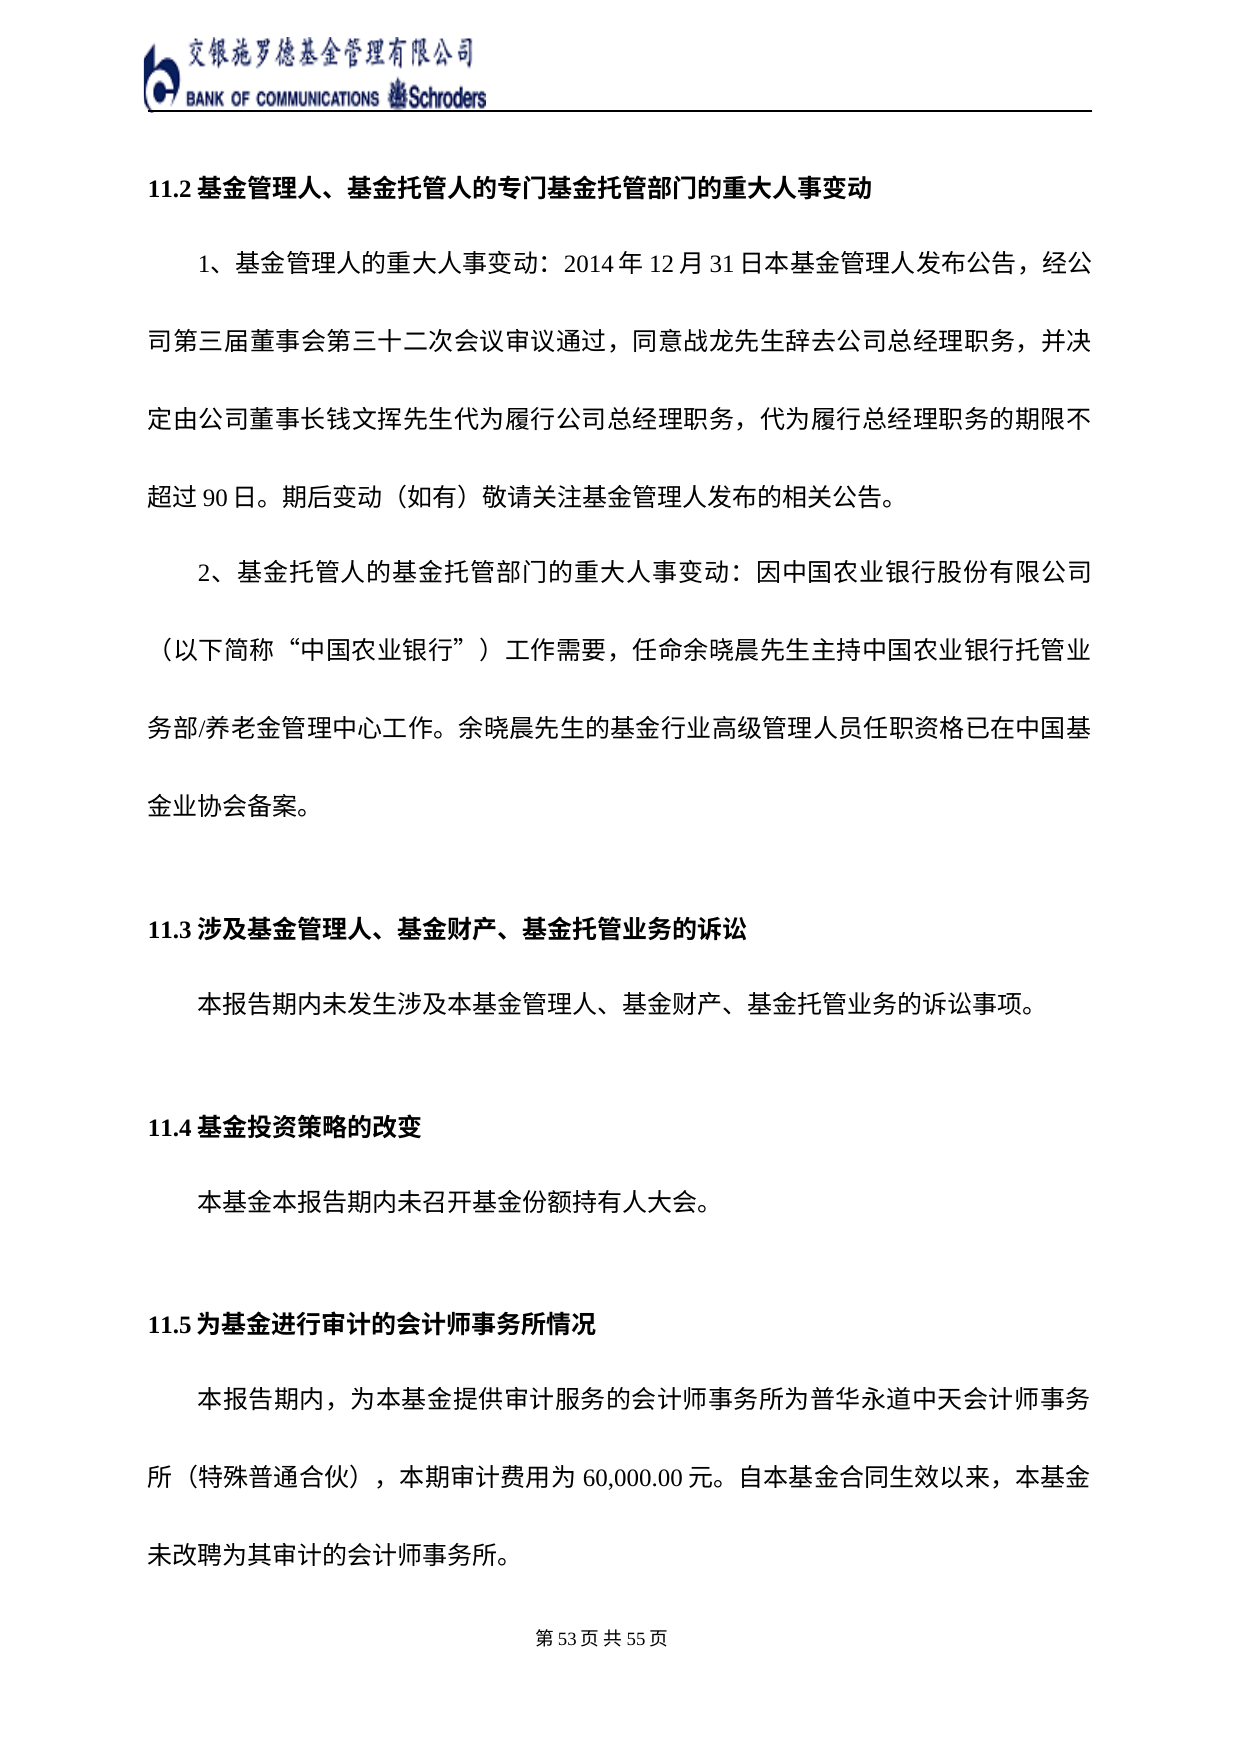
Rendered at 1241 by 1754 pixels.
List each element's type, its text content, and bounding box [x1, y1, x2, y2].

picture [143, 37, 486, 113]
subtitle 11.3 涉及基金管理人、基金财产、基金托管业务的诉讼 [148, 895, 1092, 960]
text 1、基金管理人的重大人事变动：2014年12月31日本基金管理人发布公告，经公司第三届董事会第三十二次会议审议通过，同意战龙先生辞去公司总经理职务，并决定由公司董事长钱文挥先生代为履行公司总经理职务，代为履行总经理职务的期限不超过90日。期后变动（如有）敬请关注基金管理人发布的相关公告。 [148, 229, 1092, 528]
text 本报告期内，为本基金提供审计服务的会计师事务所为普华永道中天会计师事务所（特殊普通合伙），本期审计费用为60,000.00元。自本基金合同生效以来，本基金未改聘为其审计的会计师事务所。 [148, 1366, 1092, 1586]
subtitle 11.4 基金投资策略的改变 [148, 1093, 1092, 1158]
text 本基金本报告期内未召开基金份额持有人大会。 [148, 1168, 1092, 1233]
text 2、基金托管人的基金托管部门的重大人事变动：因中国农业银行股份有限公司（以下简称“中国农业银行”）工作需要，任命余晓晨先生主持中国农业银行托管业务部/养老金管理中心工作。余晓晨先生的基金行业高级管理人员任职资格已在中国基金业协会备案。 [148, 538, 1092, 837]
text 本报告期内未发生涉及本基金管理人、基金财产、基金托管业务的诉讼事项。 [148, 970, 1092, 1035]
subtitle 11.5为基金进行审计的会计师事务所情况 [148, 1290, 1092, 1355]
subtitle 11.2 基金管理人、基金托管人的专门基金托管部门的重大人事变动 [148, 154, 1092, 219]
